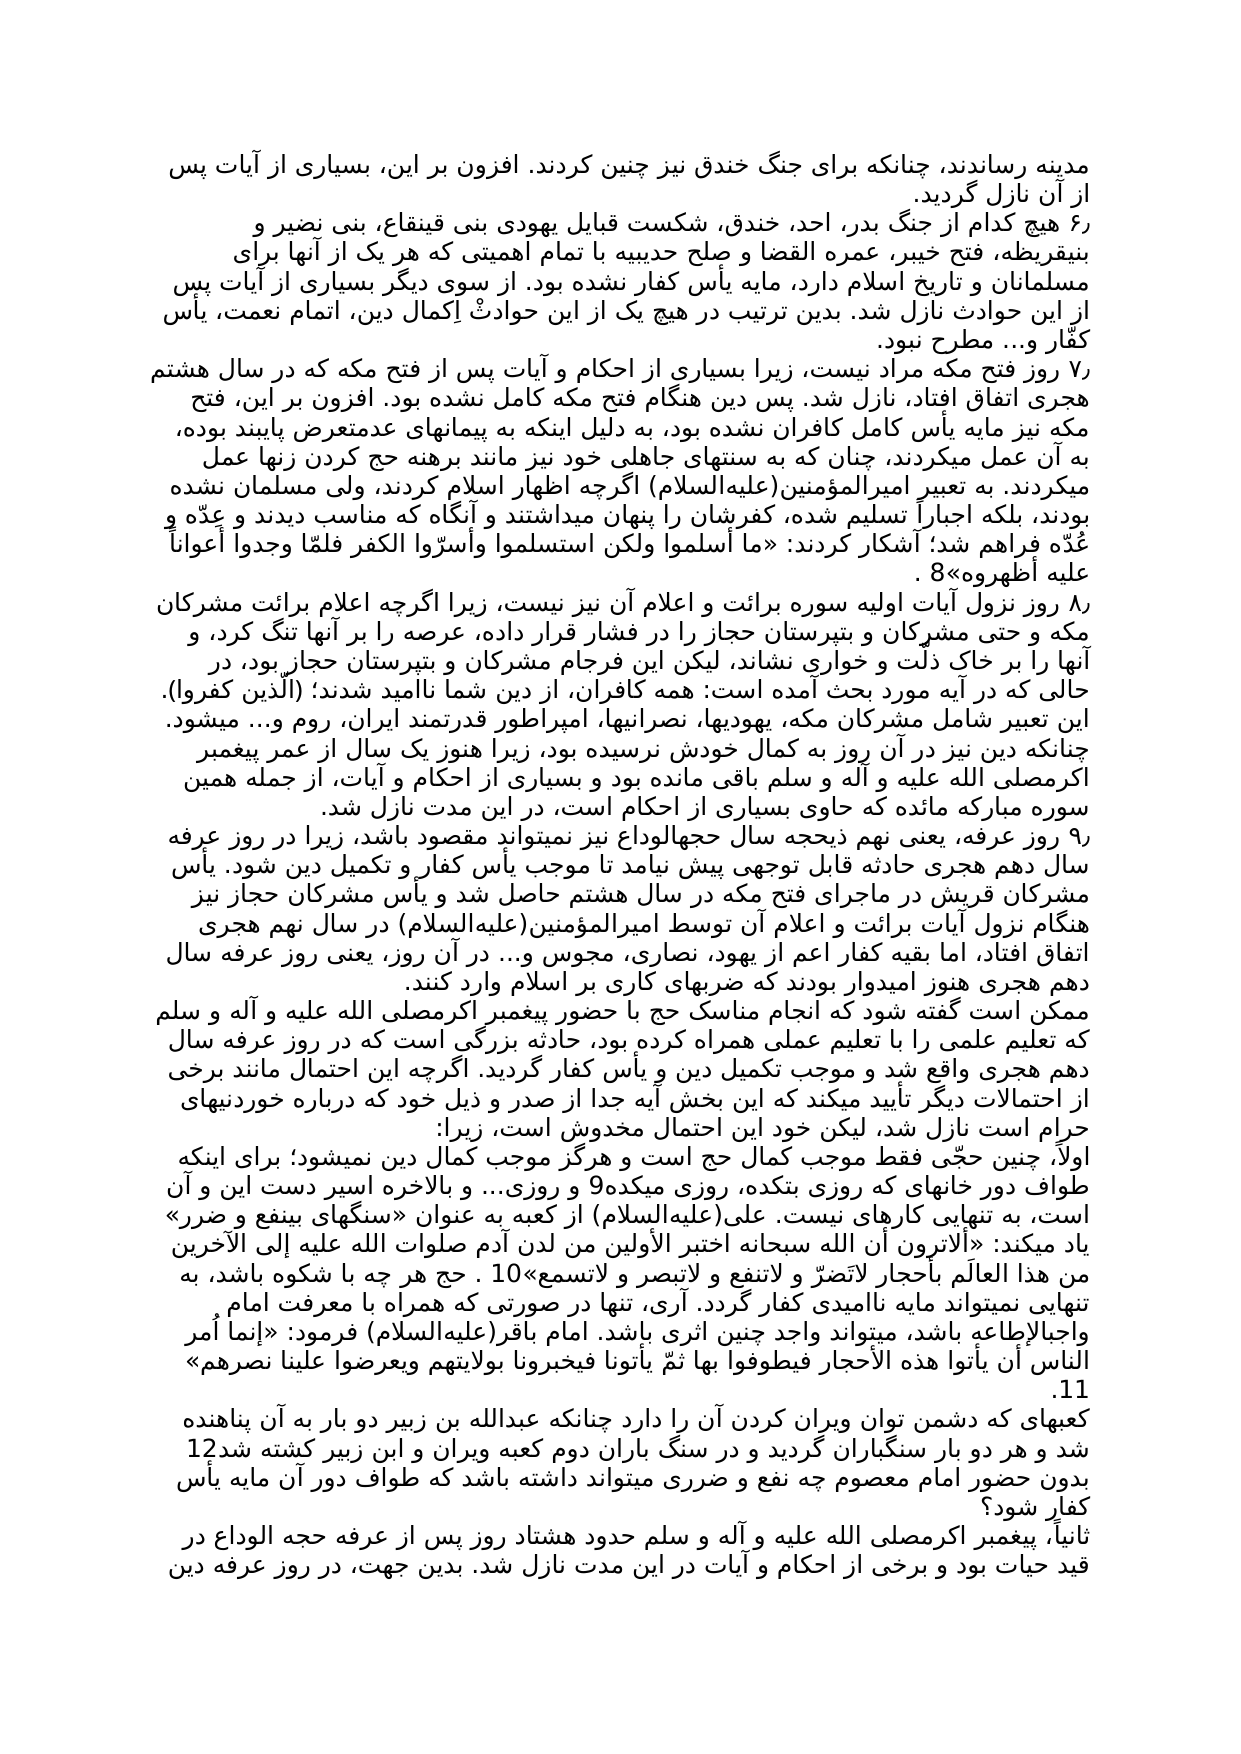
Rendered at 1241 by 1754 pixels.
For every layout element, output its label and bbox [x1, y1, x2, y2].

text [150, 150, 1090, 1580]
